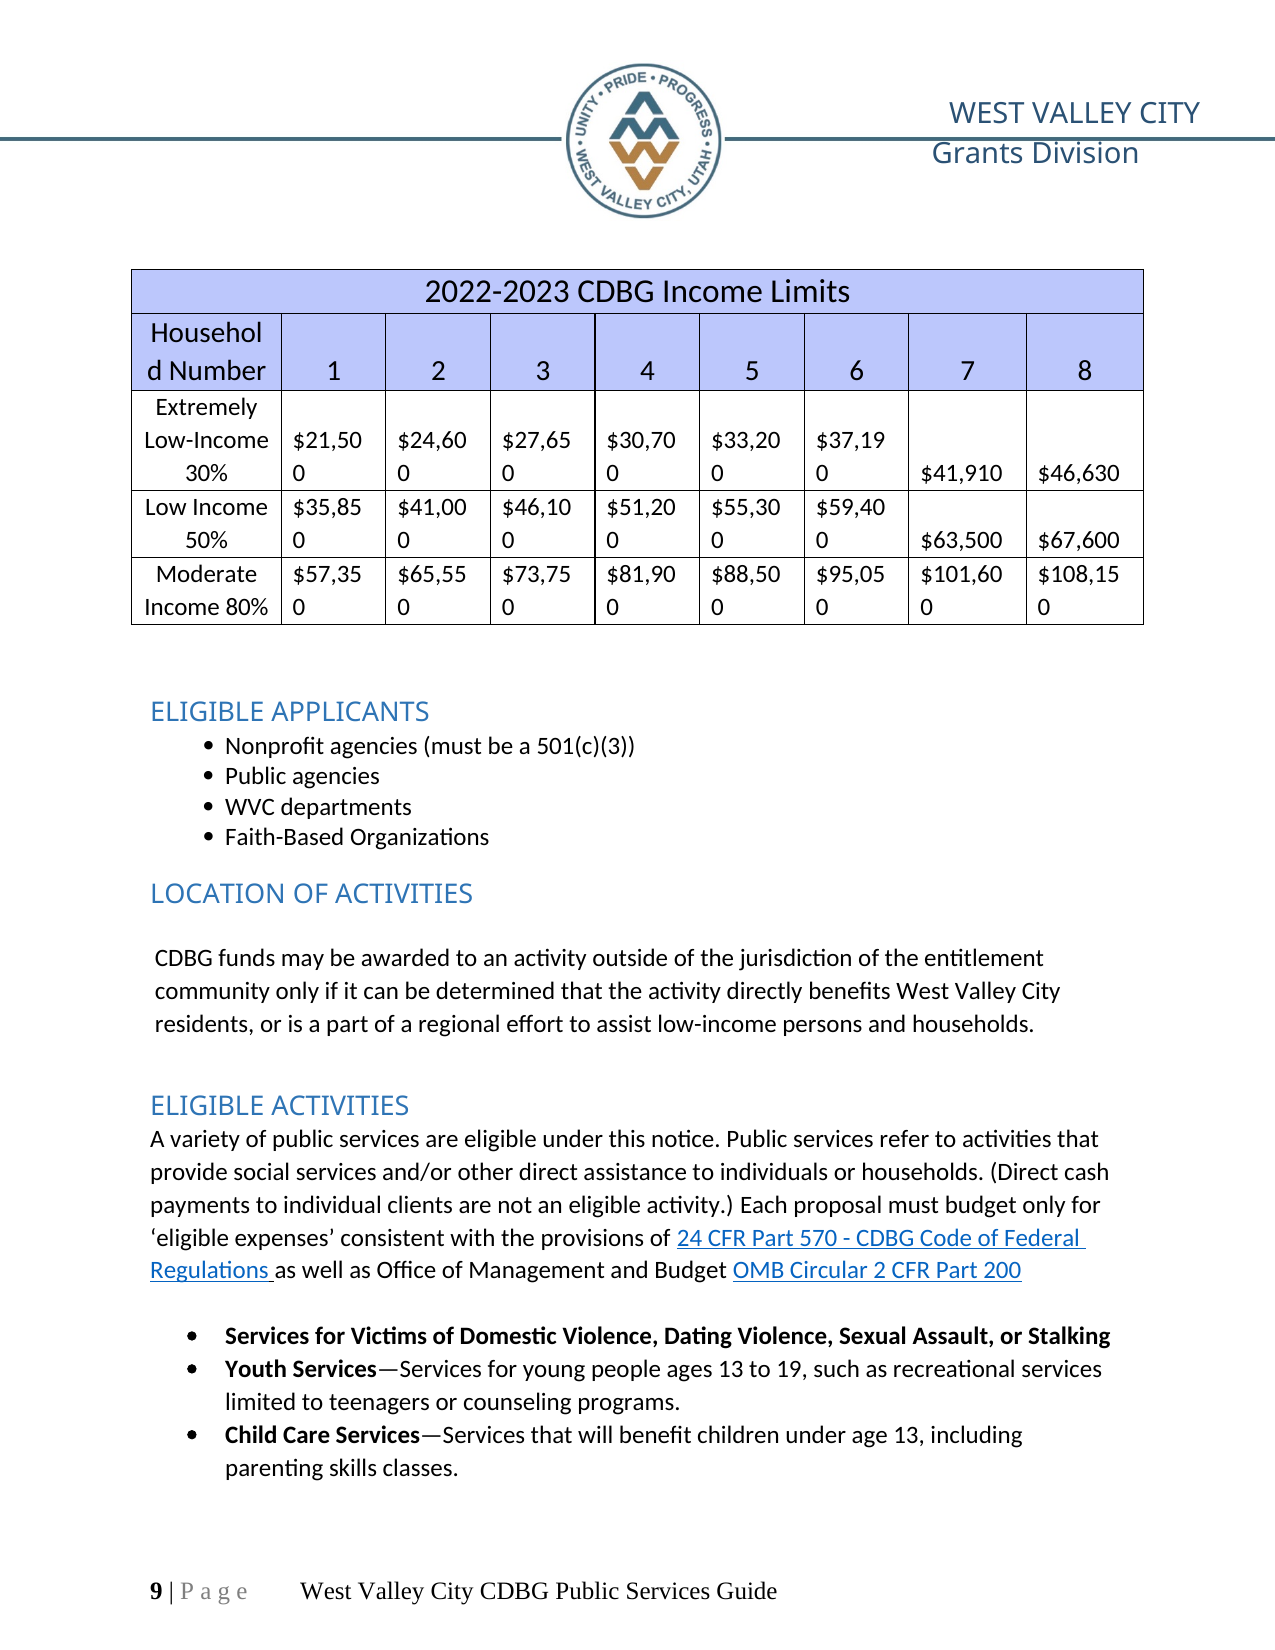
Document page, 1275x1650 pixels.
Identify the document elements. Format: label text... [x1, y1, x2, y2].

table_cell $41,000 [386, 491, 490, 557]
text A variety of public services are eligible under this notice. Public services refer to activities that provide social services and/or other direct assistance to individuals or households. (Direct cash payments to individual clients are not an eligible activity.) Each proposal must budget only for ‘eligible expenses’ consistent with the provisions of 24 CFR Part 570 - CDBG Code of Federal Regulations as well as Office of Management and Budget OMB Circular 2 CFR Part 200 [150, 1123, 1125, 1285]
table_cell $37,190 [805, 391, 908, 490]
table_cell $59,400 [805, 491, 908, 557]
table_cell $35,850 [282, 491, 385, 557]
table_cell $67,600 [1027, 491, 1143, 557]
table_cell $95,050 [805, 558, 908, 623]
table_cell $55,300 [700, 491, 804, 557]
table_cell $33,200 [700, 391, 804, 490]
table_cell 8 [1027, 314, 1143, 390]
table_cell $27,650 [491, 391, 594, 490]
table_cell $57,350 [282, 558, 385, 623]
table_cell $101,600 [909, 558, 1026, 623]
table_cell $51,200 [596, 491, 699, 557]
table_cell $46,100 [491, 491, 594, 557]
picture [0, 60, 1275, 221]
table_cell 5 [700, 314, 804, 390]
table_cell $24,600 [386, 391, 490, 490]
table_header 2022-2023 CDBG Income Limits [132, 270, 1143, 313]
table_cell $46,630 [1027, 391, 1143, 490]
table_cell $21,500 [282, 391, 385, 490]
subtitle LOCATION OF ACTIVITIES [150, 875, 1125, 912]
list WVC departments [204, 791, 1125, 821]
table_cell 1 [282, 314, 385, 390]
list Nonprofit agencies (must be a 501(c)(3)) [204, 730, 1125, 760]
table_cell $88,500 [700, 558, 804, 623]
table_cell $65,550 [386, 558, 490, 623]
table_cell 3 [491, 314, 594, 390]
text CDBG funds may be awarded to an activity outside of the jurisdiction of the entitlement community only if it can be determined that the activity directly benefits West Valley City [154, 942, 1125, 1006]
list Public agencies [204, 760, 1125, 791]
table_cell Extremely Low-Income 30% [132, 391, 281, 490]
table_cell 7 [909, 314, 1026, 390]
subtitle ELIGIBLE APPLICANTS [150, 693, 1125, 730]
list Child Care Services—Services that will benefit children under age 13, including parenting skills classes. [187, 1419, 1125, 1483]
table_cell Household Number [132, 314, 281, 390]
table_cell Moderate Income 80% [132, 558, 281, 623]
subtitle ELIGIBLE ACTIVITIES [150, 1086, 1125, 1123]
table_cell 4 [596, 314, 699, 390]
text residents, or is a part of a regional effort to assist low-income persons and households. [154, 1008, 1125, 1038]
table_cell Low Income 50% [132, 491, 281, 557]
table_cell 6 [805, 314, 908, 390]
table_cell $73,750 [491, 558, 594, 623]
table_cell $41,910 [909, 391, 1026, 490]
list Youth Services—Services for young people ages 13 to 19, such as recreational services limited to teenagers or counseling programs. [187, 1353, 1125, 1417]
table_cell $63,500 [909, 491, 1026, 557]
table_cell $30,700 [596, 391, 699, 490]
table_cell $81,900 [596, 558, 699, 623]
list Faith-Based Organizations [204, 821, 1125, 852]
table_cell 2 [386, 314, 490, 390]
table_cell $108,150 [1027, 558, 1143, 623]
list Services for Victims of Domestic Violence, Dating Violence, Sexual Assault, or Stalking [187, 1320, 1125, 1351]
